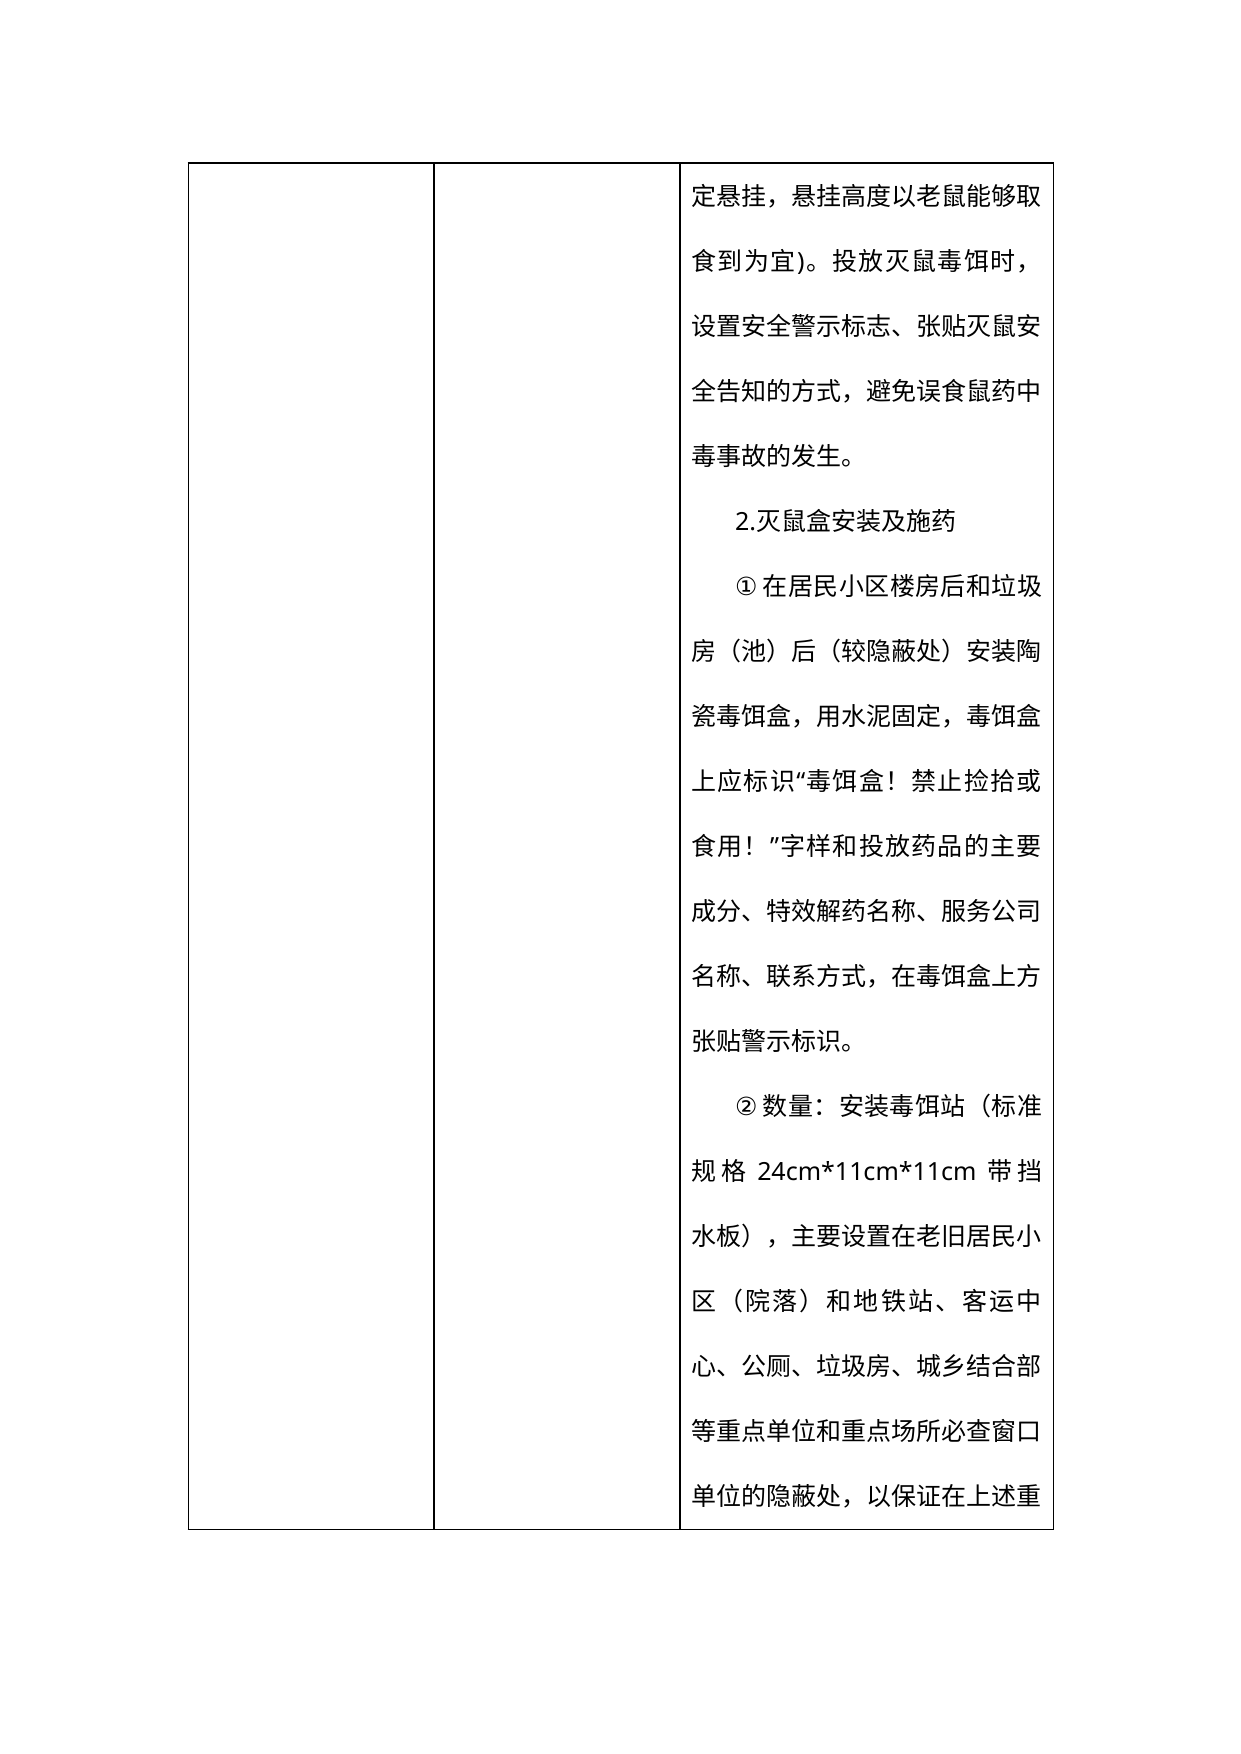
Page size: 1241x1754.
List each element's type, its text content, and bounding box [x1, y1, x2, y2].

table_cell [681, 164, 1053, 1528]
table_cell 1 [435, 164, 679, 1528]
table_cell [189, 164, 433, 1528]
